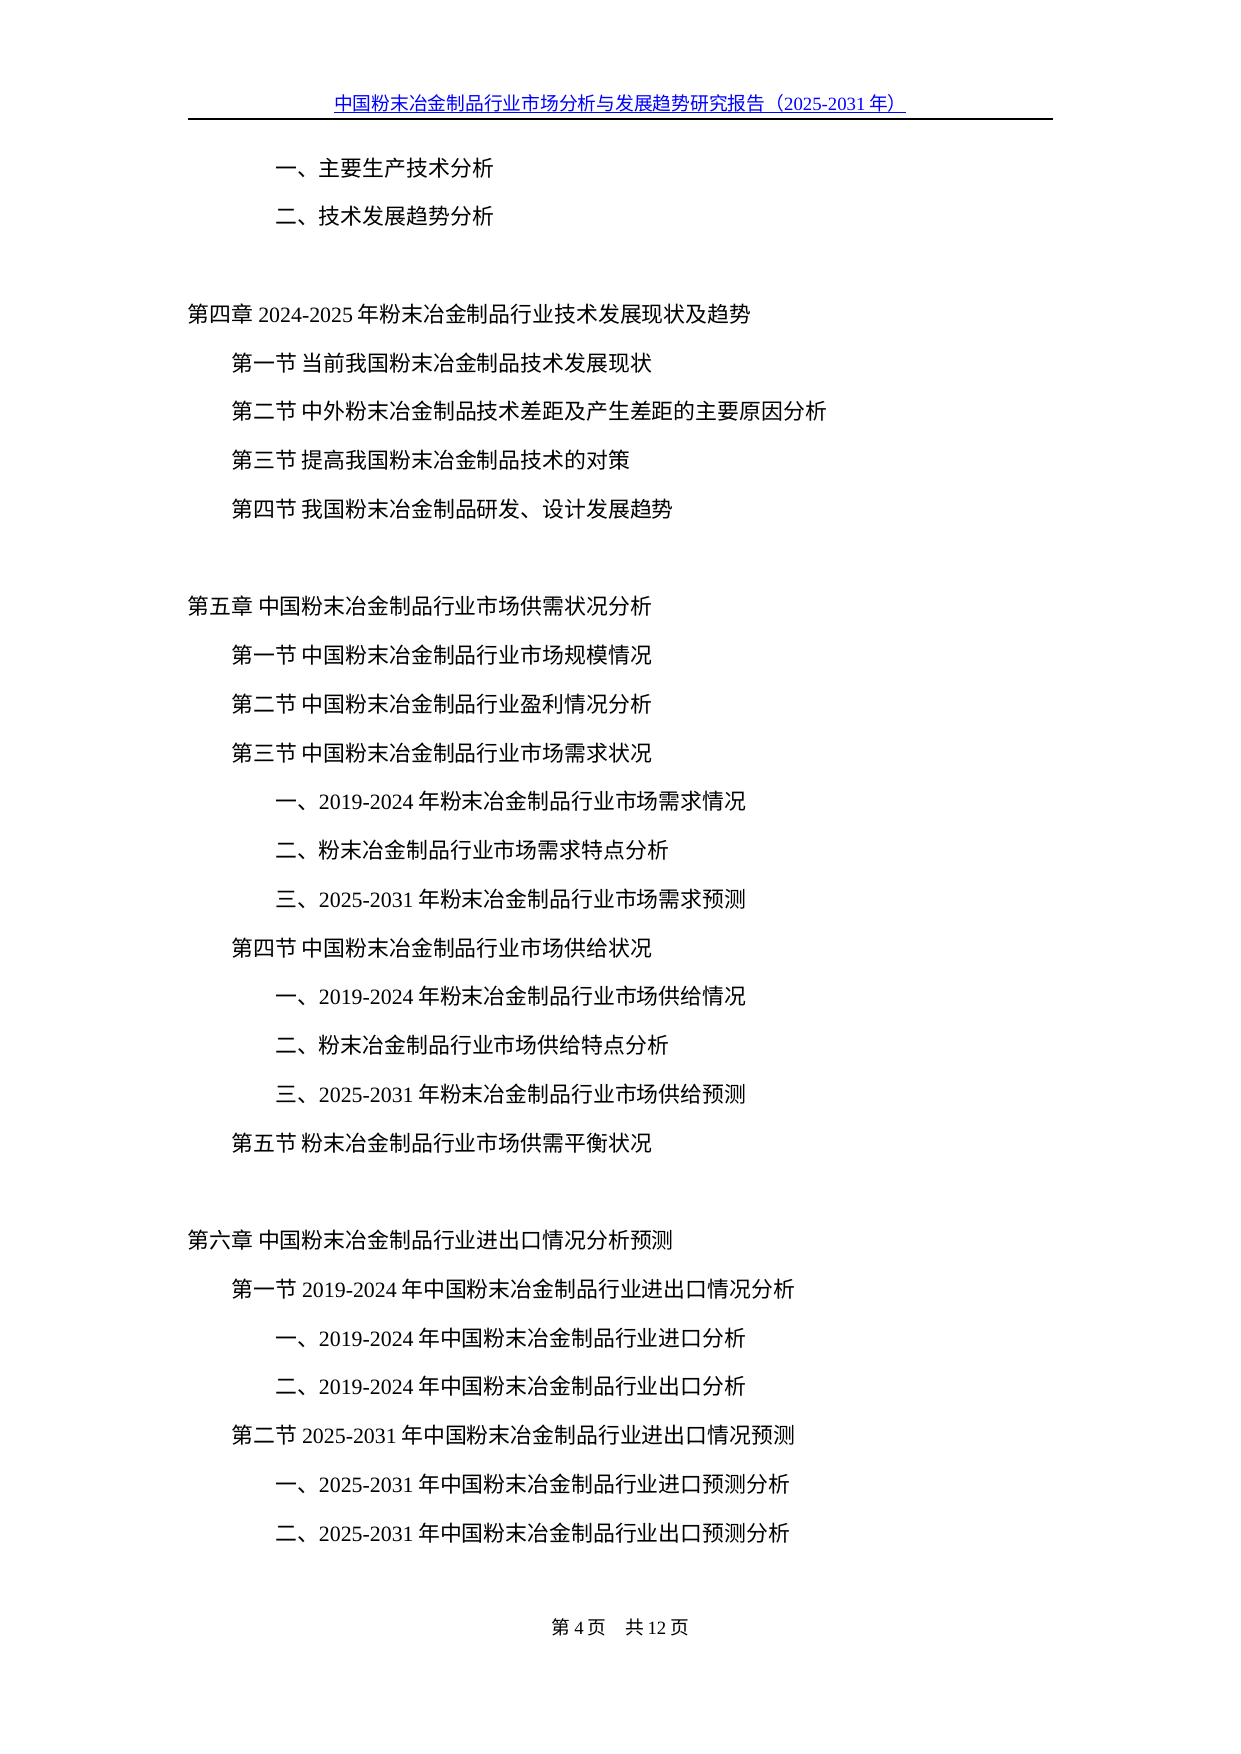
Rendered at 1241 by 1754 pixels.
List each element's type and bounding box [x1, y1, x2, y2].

text [187, 150, 1053, 1548]
